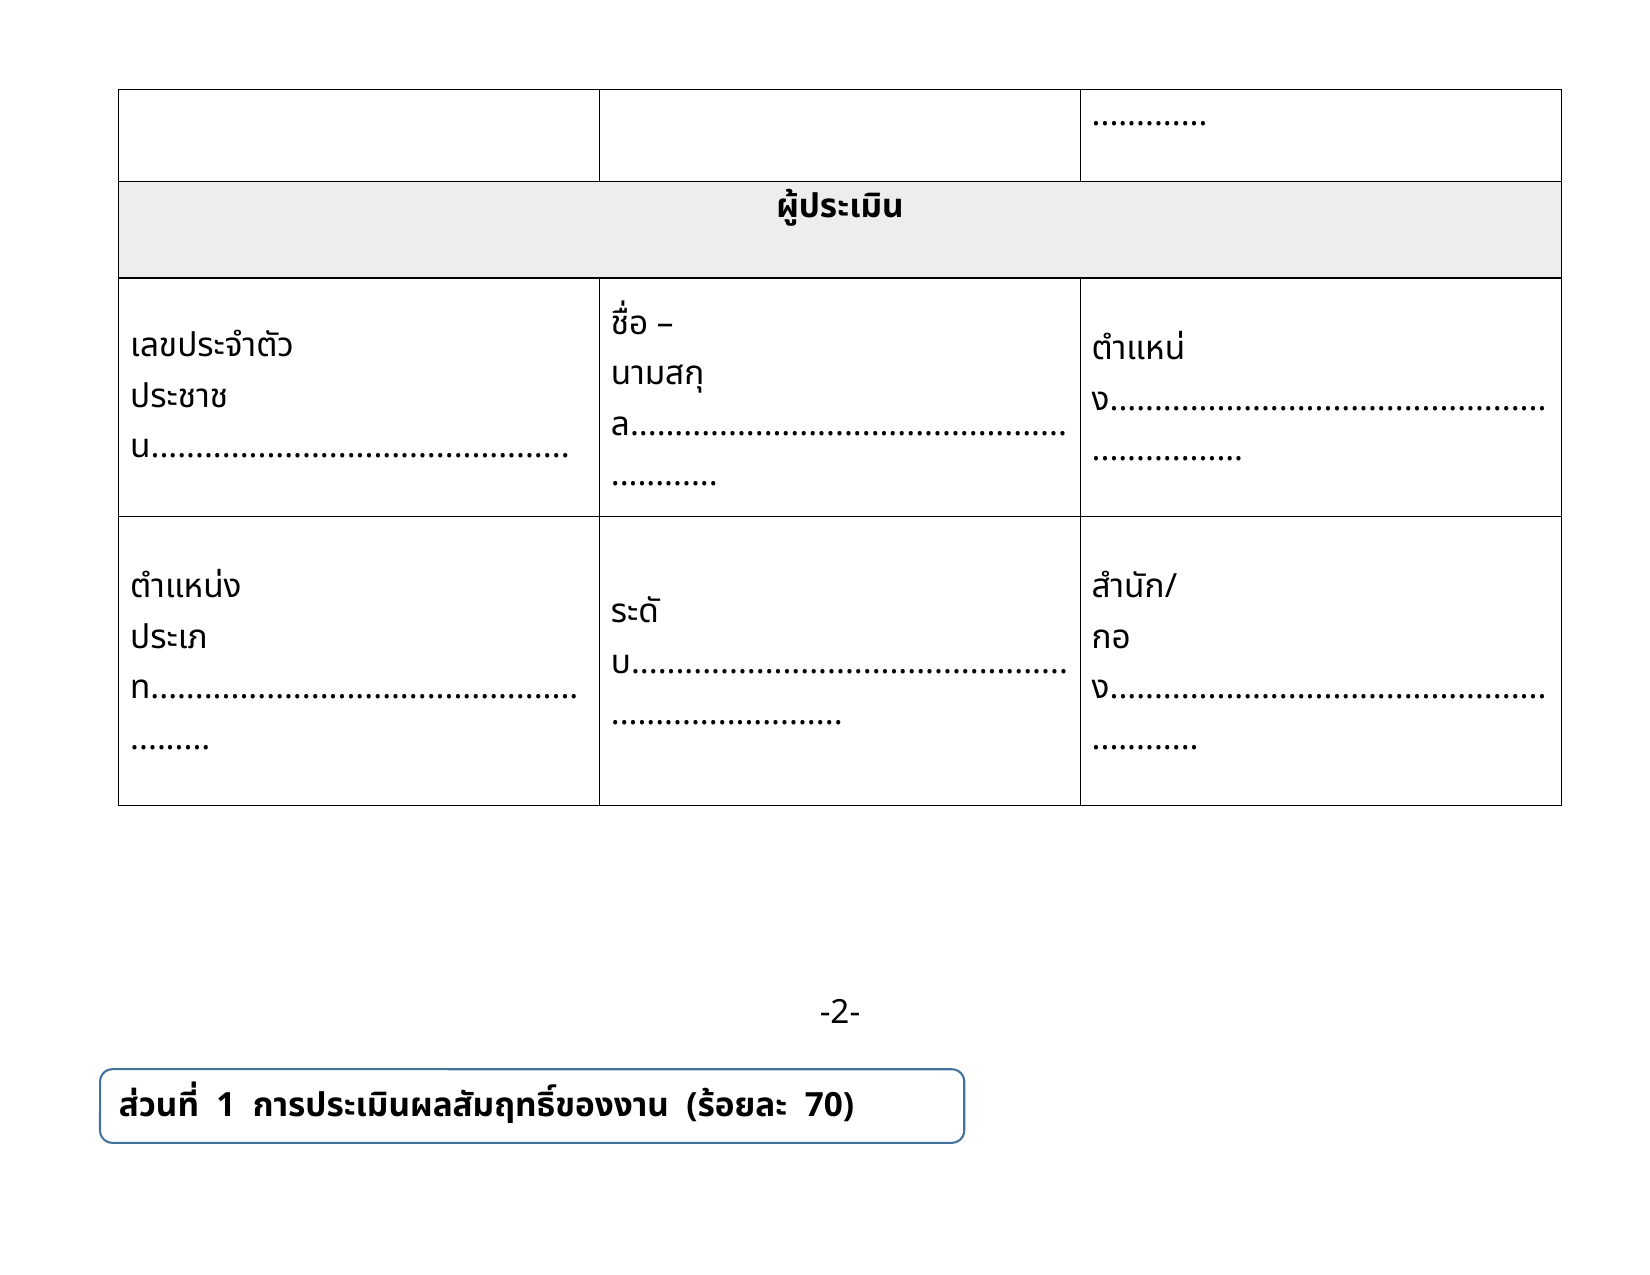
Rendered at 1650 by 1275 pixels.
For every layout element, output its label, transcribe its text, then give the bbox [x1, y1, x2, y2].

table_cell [119, 90, 599, 181]
table_cell ผู้ประเมิน [119, 182, 1561, 277]
text -2- [89, 987, 1591, 1033]
table_cell ระดับ........................................................................... [600, 517, 1080, 805]
table_cell สำนัก/กอง............................................................. [1081, 517, 1561, 805]
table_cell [600, 90, 1080, 181]
table_cell ตำแหน่งประเภท......................................................... [119, 517, 599, 805]
table_cell เลขประจำตัวประชาชน............................................... [119, 279, 599, 516]
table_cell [1081, 90, 1561, 181]
table_cell ชื่อ – นามสกุล............................................................. [600, 279, 1080, 516]
table_cell ตำแหน่ง.................................................................. [1081, 279, 1561, 516]
